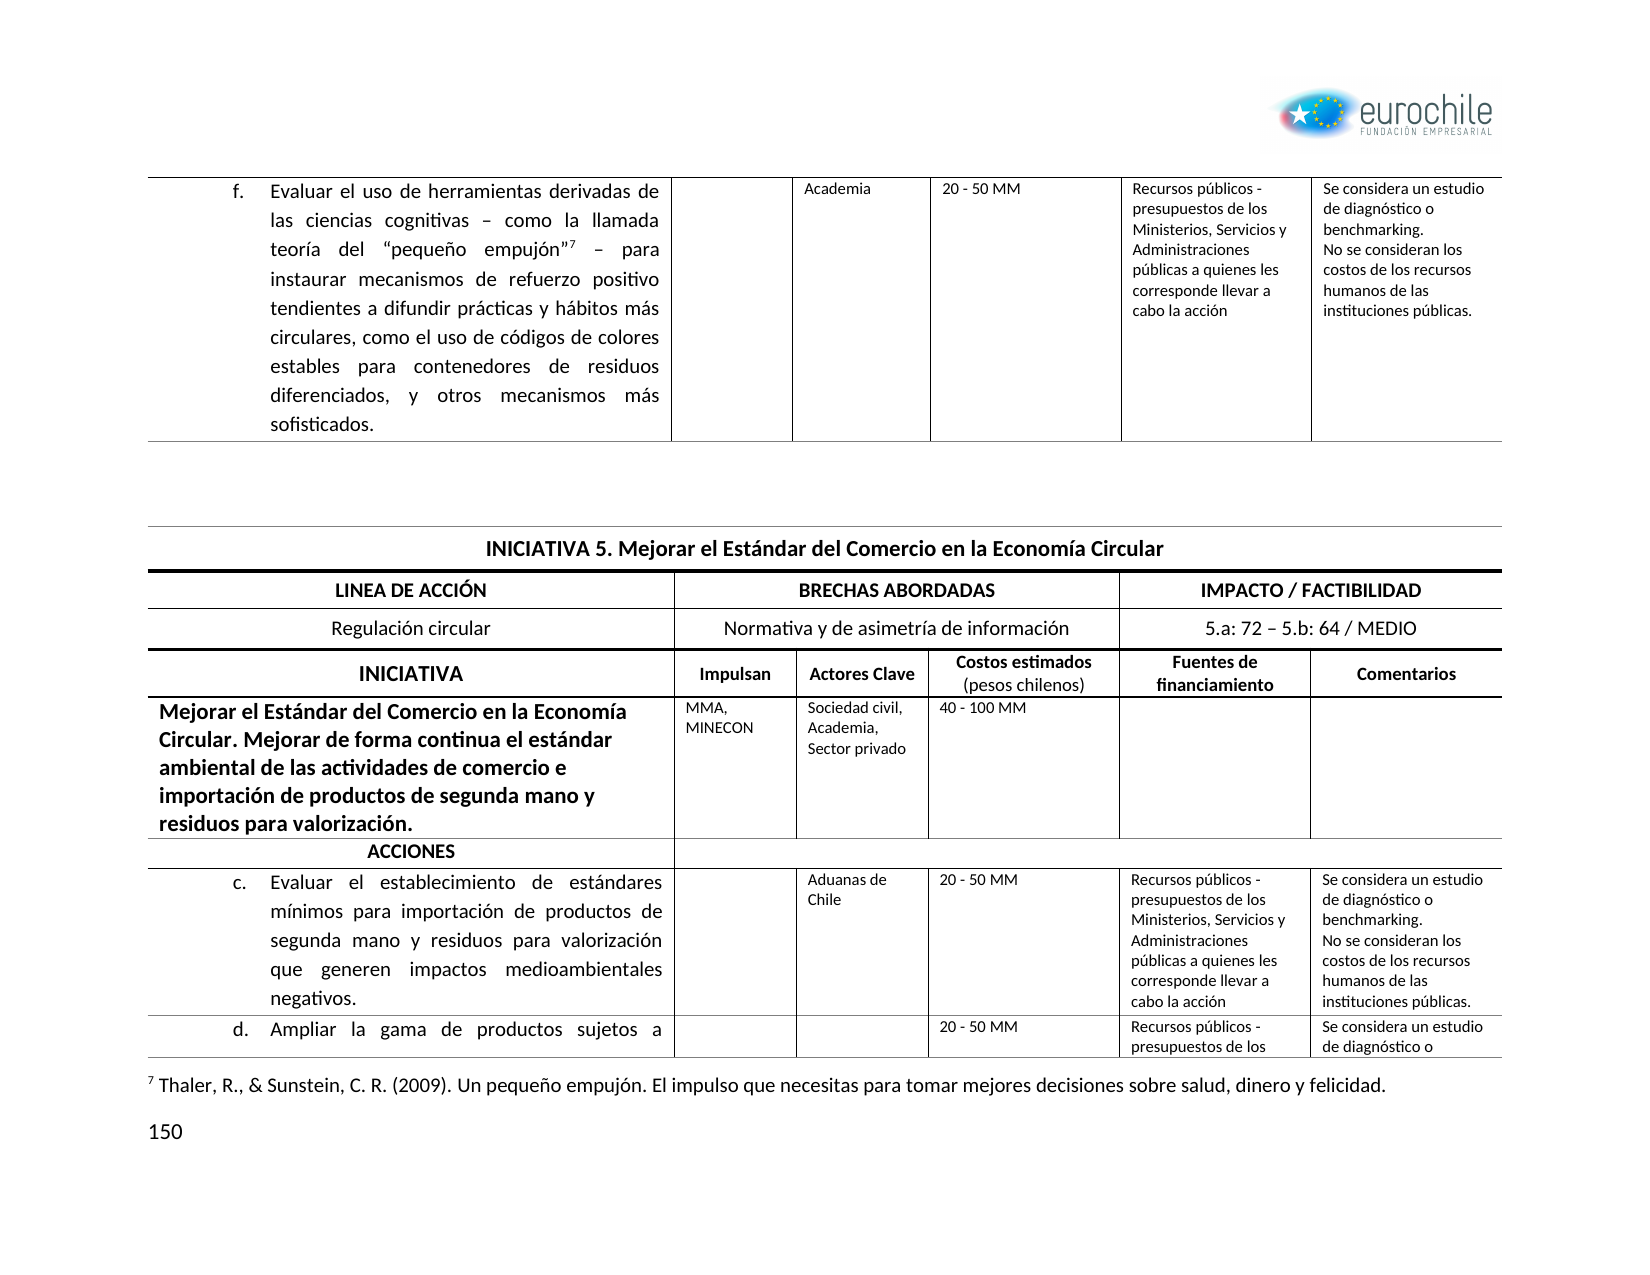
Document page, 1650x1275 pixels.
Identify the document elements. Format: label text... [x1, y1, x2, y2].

table_cell [1120, 698, 1310, 838]
table_cell Evaluar el uso de herramientas derivadas de las ciencias cognitivas – como la llamada teoría del “pequeño empujón” – para instaurar mecanismos de refuerzo positivo tendientes a difundir prácticas y hábitos más circulares, como el uso de códigos de colores estables para contenedores de residuos diferenciados, y otros mecanismos más sofisticados. [148, 178, 671, 441]
table_cell [675, 839, 1502, 868]
table_cell 40 - 100 MM [929, 698, 1119, 838]
table_cell Sociedad civil, Academia, Sector privado [797, 698, 928, 838]
table_cell [675, 1016, 796, 1057]
table_cell Evaluar el establecimiento de estándares mínimos para importación de productos de segunda mano y residuos para valorización que generen impactos medioambientales negativos. [148, 869, 674, 1015]
table_cell Comentarios [1311, 651, 1502, 696]
table_cell Impulsan [675, 651, 796, 696]
table_cell IMPACTO / FACTIBILIDAD [1120, 573, 1502, 608]
table_cell 20 - 50 MM [929, 1016, 1119, 1057]
table_cell LINEA DE ACCIÓN [148, 573, 674, 608]
table_cell [672, 178, 792, 441]
table_cell [1311, 698, 1502, 838]
table_cell [797, 1016, 928, 1057]
table_cell [675, 869, 796, 1015]
table_cell Se considera un estudio de diagnóstico o benchmarking. No se consideran los costos de los recursos humanos de las instituciones públicas. [1311, 869, 1502, 1015]
table_cell Mejorar el Estándar del Comercio en la Economía Circular. Mejorar de forma continua el estándar ambiental de las actividades de comercio e importación de productos de segunda mano y residuos para valorización. [148, 698, 674, 838]
table_cell Se considera un estudio de diagnóstico o benchmarking. No se consideran los costos de los recursos humanos de las instituciones públicas. [1312, 178, 1502, 441]
picture [1259, 76, 1503, 154]
table_cell Aduanas de Chile [797, 869, 928, 1015]
table_cell 20 - 50 MM [929, 869, 1119, 1015]
table_cell Costos estimados (pesos chilenos) [929, 651, 1119, 696]
table_cell 20 - 50 MM [931, 178, 1121, 441]
table_cell Fuentes de financiamiento [1120, 651, 1310, 696]
table_cell Academia [793, 178, 930, 441]
table_cell Recursos públicos - presupuestos de los Ministerios, Servicios y Administraciones públicas a quienes les corresponde llevar a cabo la acción [1122, 178, 1311, 441]
table_cell Normativa y de asimetría de información [675, 609, 1119, 647]
table_cell Regulación circular [148, 609, 674, 647]
table_cell INICIATIVA [148, 651, 674, 696]
table_cell MMA, MINECON [675, 698, 796, 838]
table_cell Recursos públicos - presupuestos de los Ministerios, Servicios y Administraciones públicas a quienes les corresponde llevar a cabo la acción [1120, 869, 1310, 1015]
table_cell Actores Clave [797, 651, 928, 696]
table_cell 5.a: 72 – 5.b: 64 / MEDIO [1120, 609, 1502, 647]
table_header INICIATIVA 5. Mejorar el Estándar del Comercio en la Economía Circular [148, 527, 1502, 569]
table_cell BRECHAS ABORDADAS [675, 573, 1119, 608]
table_cell ACCIONES [148, 839, 674, 868]
